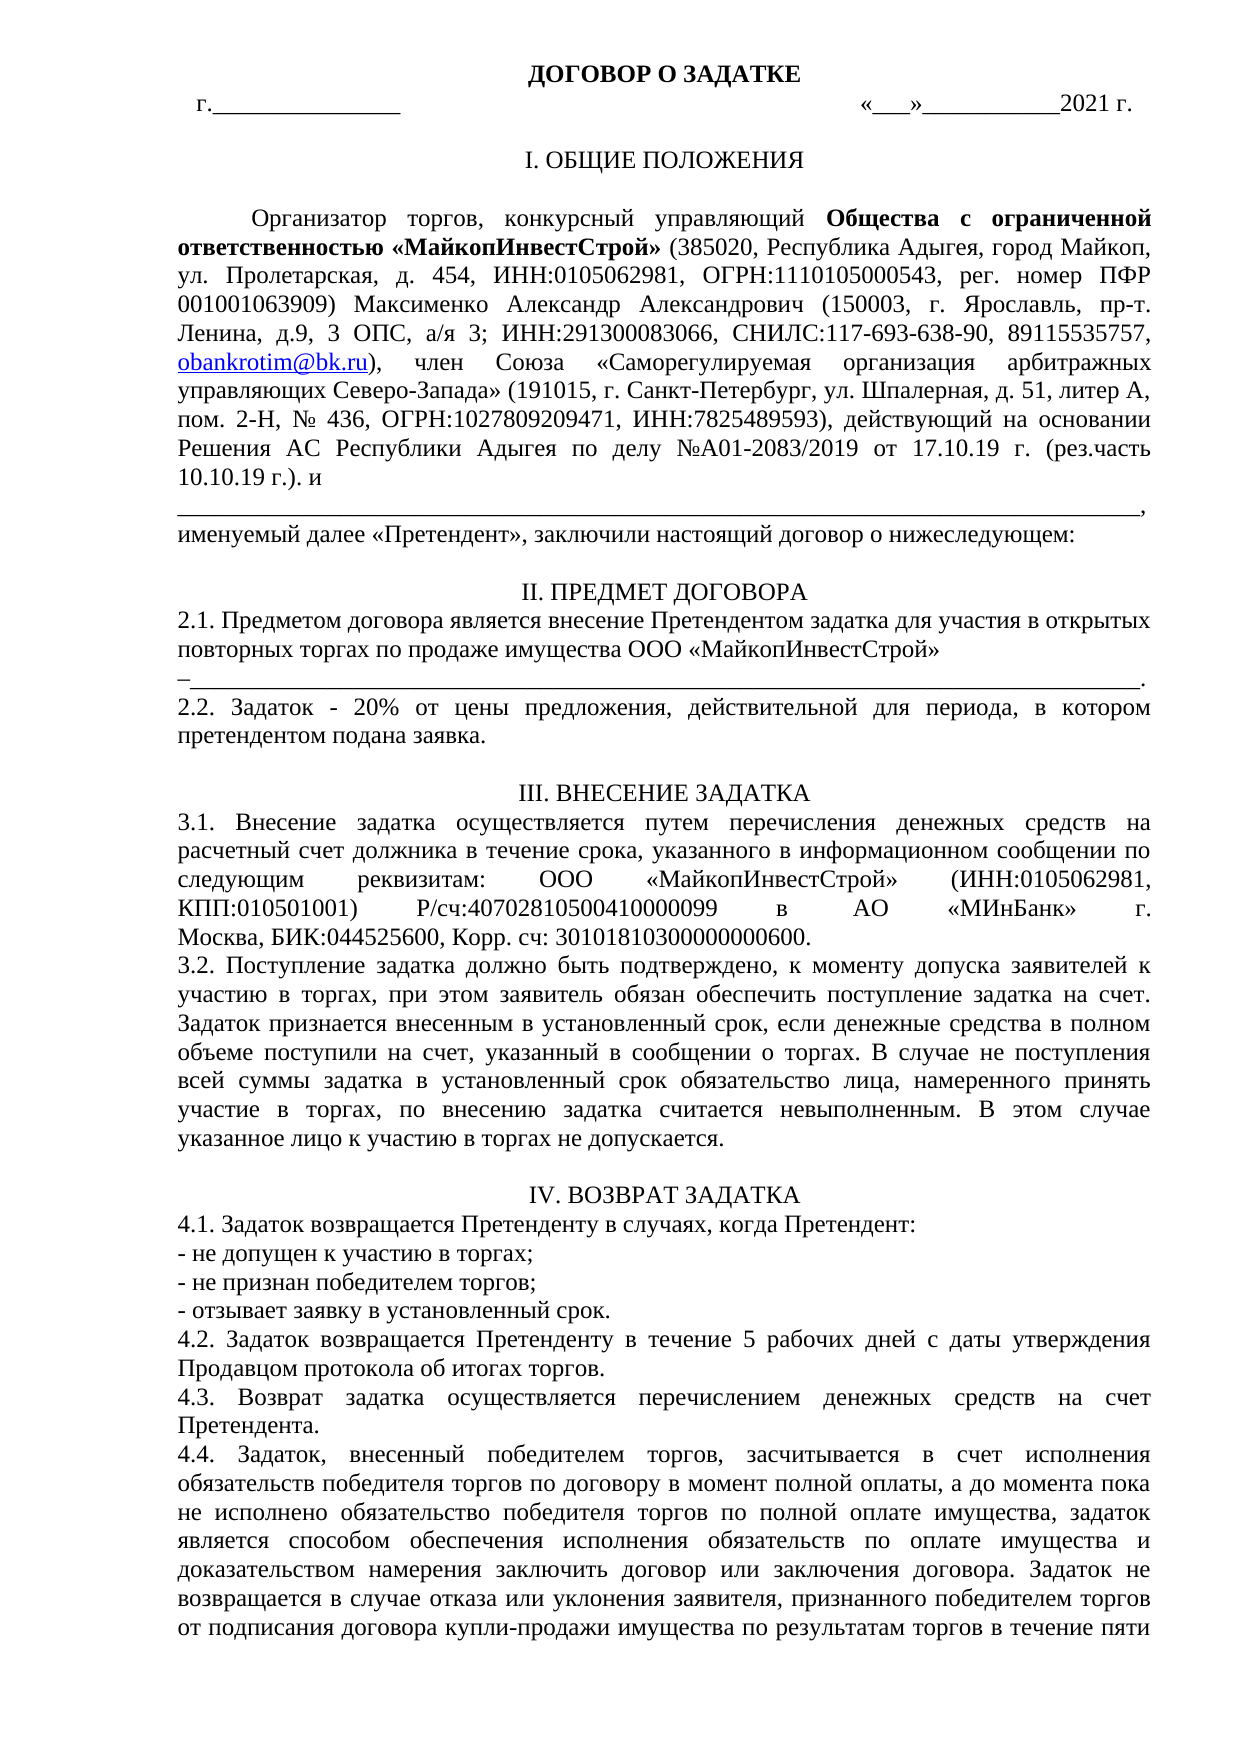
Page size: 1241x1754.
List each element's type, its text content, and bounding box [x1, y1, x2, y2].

text 2.1. Предметом договора является внесение Претендентом задатка для участия в открытых повторных торгах по продаже имущества ООО «МайкопИнвестСтрой» [177, 605, 1152, 663]
text 4.1. Задаток возвращается Претенденту в случаях, когда Претендент: [177, 1209, 1152, 1238]
text I. ОБЩИЕ ПОЛОЖЕНИЯ [177, 145, 1152, 174]
text –____________________________________________________________________________. [177, 663, 1152, 692]
text Организатор торгов, конкурсный управляющий Общества с ограниченной ответственностью «МайкопИнвестСтрой» (385020, Республика Адыгея, город Майкоп, ул. Пролетарская, д. 454, ИНН:0105062981, ОГРН:1110105000543, рег. номер ПФР 001001063909) Максименко Александр Александрович (150003, г. Ярославль, пр-т. Ленина, д.9, 3 ОПС, а/я 3; ИНН:291300083066, СНИЛС:117-693-638-90, 89115535757, obankrotim@bk.ru), член Союза «Саморегулируемая организация арбитражных управляющих Северо-Запада» (191015, г. Санкт-Петербург, ул. Шпалерная, д. 51, литер А, пом. 2-Н, № 436, ОГРН:1027809209471, ИНН:7825489593), действующий на основании Решения АС Республики Адыгея по делу №А01-2083/2019 от 17.10.19 г. (рез.часть 10.10.19 г.). и [177, 203, 1152, 490]
text - не допущен к участию в торгах; [177, 1238, 1152, 1267]
text - не признан победителем торгов; [177, 1267, 1152, 1295]
text 3.1. Внесение задатка осуществляется путем перечисления денежных средств на расчетный счет должника в течение срока, указанного в информационном сообщении по следующим реквизитам: ООО «МайкопИнвестСтрой» (ИНН:0105062981, КПП:010501001) Р/сч:40702810500410000099 в АО «МИнБанк» г. Москва, БИК:044525600, Корр. сч: 30101810300000000600. [177, 807, 1152, 950]
text именуемый далее «Претендент», заключили настоящий договор о нижеследующем: [177, 519, 1152, 548]
text 4.2. Задаток возвращается Претенденту в течение 5 рабочих дней с даты утверждения Продавцом протокола об итогах торгов. [177, 1324, 1152, 1382]
text 4.3. Возврат задатка осуществляется перечислением денежных средств на счет Претендента. [177, 1382, 1152, 1439]
text ДОГОВОР О ЗАДАТКЕ [177, 59, 1152, 88]
text II. ПРЕДМЕТ ДОГОВОРА [177, 577, 1152, 605]
text 3.2. Поступление задатка должно быть подтверждено, к моменту допуска заявителей к участию в торгах, при этом заявитель обязан обеспечить поступление задатка на счет. Задаток признается внесенным в установленный срок, если денежные средства в полном объеме поступили на счет, указанный в сообщении о торгах. В случае не поступления всей суммы задатка в установленный срок обязательство лица, намеренного принять участие в торгах, по внесению задатка считается невыполненным. В этом случае указанное лицо к участию в торгах не допускается. [177, 950, 1152, 1152]
text г._______________ «___»___________2021 г. [177, 88, 1152, 117]
text III. ВНЕСЕНИЕ ЗАДАТКА [177, 778, 1152, 807]
text 2.2. Задаток - 20% от цены предложения, действительной для периода, в котором претендентом подана заявка. [177, 692, 1152, 749]
text IV. ВОЗВРАТ ЗАДАТКА [177, 1180, 1152, 1209]
text - отзывает заявку в установленный срок. [177, 1295, 1152, 1324]
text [177, 1439, 1152, 1640]
text _____________________________________________________________________________, [177, 490, 1152, 519]
